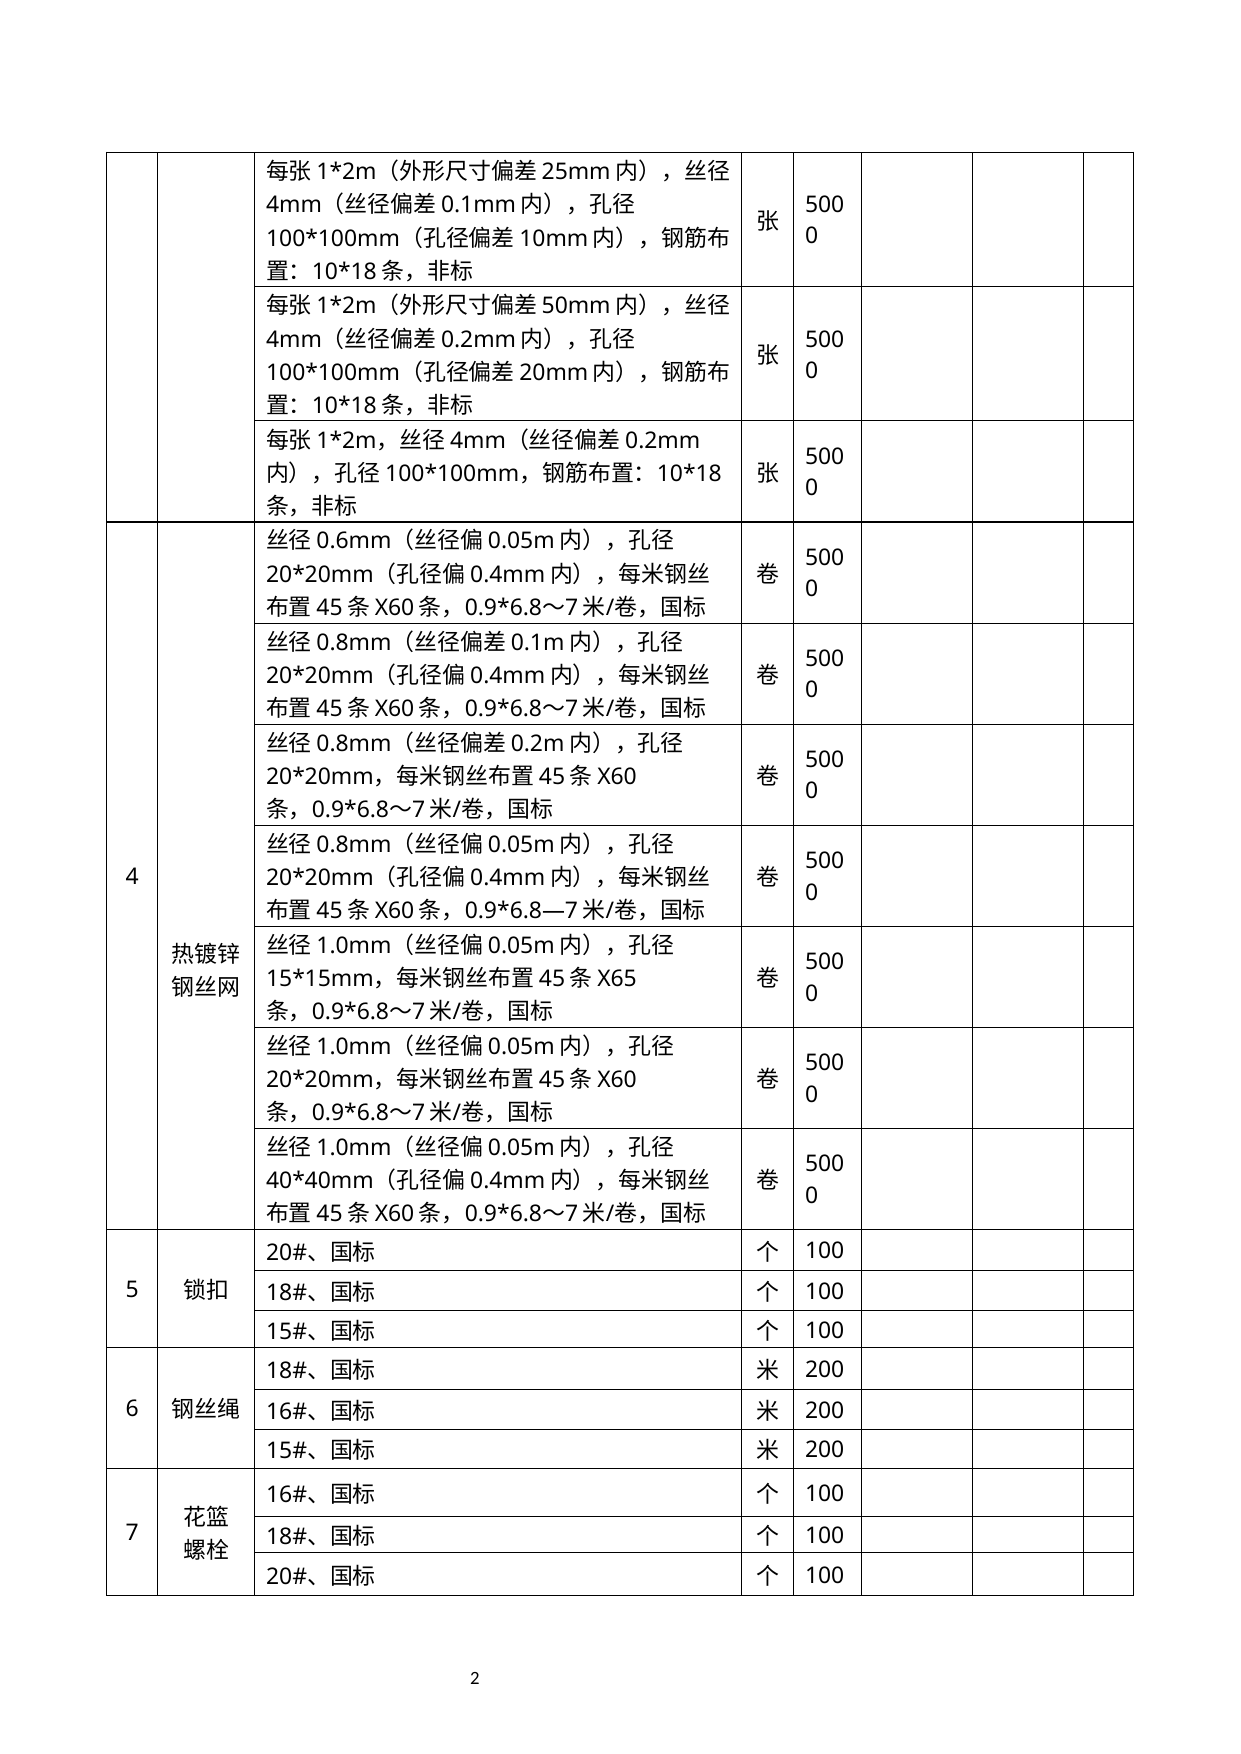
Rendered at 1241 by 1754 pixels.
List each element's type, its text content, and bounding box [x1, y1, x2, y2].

table_cell 20#、国标 [255, 1553, 741, 1595]
table_cell [1084, 1430, 1133, 1468]
table_cell 5000 [794, 826, 861, 926]
table_cell 丝径0.8mm（丝径偏差0.2m内），孔径20*20mm，每米钢丝布置45条X60条，0.9*6.8～7米/卷，国标 [255, 725, 741, 824]
table_cell 100 [794, 1230, 861, 1270]
table_cell [973, 1430, 1083, 1468]
table_cell 200 [794, 1390, 861, 1429]
table_cell 200 [794, 1430, 861, 1468]
table_cell [1084, 1271, 1133, 1310]
table_cell [1084, 1348, 1133, 1388]
table_cell [1084, 1517, 1133, 1552]
table_cell [973, 1553, 1083, 1595]
table_cell [1084, 1469, 1133, 1516]
table_cell 每张1*2m（外形尺寸偏差25mm内），丝径4mm（丝径偏差0.1mm内），孔径100*100mm（孔径偏差10mm内），钢筋布置：10*18条，非标 [255, 153, 741, 286]
table_cell [973, 1028, 1083, 1128]
table_cell 每张1*2m，丝径4mm（丝径偏差0.2mm内），孔径100*100mm，钢筋布置：10*18条，非标 [255, 421, 741, 521]
table_cell 个 [742, 1517, 793, 1552]
table_cell 丝径0.6mm（丝径偏0.05m内），孔径20*20mm（孔径偏0.4mm内），每米钢丝布置45条X60条，0.9*6.8～7米/卷，国标 [255, 523, 741, 622]
table_cell 个 [742, 1311, 793, 1347]
table_cell [973, 287, 1083, 420]
table_cell [973, 1469, 1083, 1516]
table_cell 丝径1.0mm（丝径偏0.05m内），孔径15*15mm，每米钢丝布置45条X65条，0.9*6.8～7米/卷，国标 [255, 927, 741, 1027]
table_cell [862, 153, 972, 286]
table_cell [862, 624, 972, 723]
table_cell 5000 [794, 725, 861, 824]
table_cell [1084, 1028, 1133, 1128]
table_cell 张 [742, 421, 793, 521]
table_cell 5 [107, 1230, 157, 1347]
table_cell [1084, 725, 1133, 824]
table_cell 100 [794, 1271, 861, 1310]
table_cell 5000 [794, 1028, 861, 1128]
table_cell 米 [742, 1430, 793, 1468]
table_cell [1084, 153, 1133, 286]
table_cell [862, 1348, 972, 1388]
table_cell 100 [794, 1469, 861, 1516]
table_cell 6 [107, 1348, 157, 1468]
table_cell 20#、国标 [255, 1230, 741, 1270]
table_cell [973, 1348, 1083, 1388]
table_cell [862, 1517, 972, 1552]
table_cell 个 [742, 1553, 793, 1595]
table_cell 16#、国标 [255, 1390, 741, 1429]
table_cell [1084, 624, 1133, 723]
table_cell [1084, 826, 1133, 926]
table_cell 米 [742, 1348, 793, 1388]
table_cell [862, 1311, 972, 1347]
table_cell 7 [107, 1469, 157, 1595]
table_cell 18#、国标 [255, 1517, 741, 1552]
table_cell 5000 [794, 927, 861, 1027]
table_cell 丝径1.0mm（丝径偏0.05m内），孔径40*40mm（孔径偏0.4mm内），每米钢丝布置45条X60条，0.9*6.8～7米/卷，国标 [255, 1129, 741, 1229]
table_cell [862, 725, 972, 824]
table_cell 5000 [794, 624, 861, 723]
table_cell [862, 927, 972, 1027]
table_cell 锁扣 [158, 1230, 254, 1347]
table_cell 卷 [742, 725, 793, 824]
table_cell 张 [742, 153, 793, 286]
table_cell 丝径1.0mm（丝径偏0.05m内），孔径20*20mm，每米钢丝布置45条X60条，0.9*6.8～7米/卷，国标 [255, 1028, 741, 1128]
table_cell [1084, 1553, 1133, 1595]
table_cell 5000 [794, 153, 861, 286]
table_cell 花篮 螺栓 [158, 1469, 254, 1595]
table_cell [862, 287, 972, 420]
table_cell [862, 1271, 972, 1310]
table_cell [1084, 1311, 1133, 1347]
table_cell [1084, 1390, 1133, 1429]
table_cell 丝径0.8mm（丝径偏0.05m内），孔径20*20mm（孔径偏0.4mm内），每米钢丝布置45条X60条，0.9*6.8—7米/卷，国标 [255, 826, 741, 926]
table_cell [862, 1390, 972, 1429]
table_cell [973, 523, 1083, 622]
table_cell 15#、国标 [255, 1430, 741, 1468]
table_cell [973, 153, 1083, 286]
table_cell 卷 [742, 523, 793, 622]
table_cell [973, 1271, 1083, 1310]
table_cell 18#、国标 [255, 1348, 741, 1388]
table_cell [973, 927, 1083, 1027]
table_cell [973, 826, 1083, 926]
table_cell 卷 [742, 624, 793, 723]
table_cell [862, 826, 972, 926]
table_cell 热镀锌钢丝网 [158, 523, 254, 1229]
table_cell 5000 [794, 421, 861, 521]
table_cell 100 [794, 1311, 861, 1347]
table_cell [862, 1469, 972, 1516]
table_cell 个 [742, 1469, 793, 1516]
table_cell 200 [794, 1348, 861, 1388]
table_cell [1084, 287, 1133, 420]
table_cell [862, 1230, 972, 1270]
table_cell [973, 1390, 1083, 1429]
table_cell 100 [794, 1517, 861, 1552]
table_cell 15#、国标 [255, 1311, 741, 1347]
table_cell 个 [742, 1271, 793, 1310]
table_cell 卷 [742, 1129, 793, 1229]
table_cell 18#、国标 [255, 1271, 741, 1310]
table_cell [973, 1311, 1083, 1347]
table_cell [862, 1430, 972, 1468]
table_cell [862, 1028, 972, 1128]
table_cell 丝径0.8mm（丝径偏差0.1m内），孔径20*20mm（孔径偏0.4mm内），每米钢丝布置45条X60条，0.9*6.8～7米/卷，国标 [255, 624, 741, 723]
table_cell [862, 523, 972, 622]
table_cell 5000 [794, 1129, 861, 1229]
table_cell [973, 624, 1083, 723]
table_cell 个 [742, 1230, 793, 1270]
table_cell [1084, 1129, 1133, 1229]
table_cell 张 [742, 287, 793, 420]
table_cell [973, 421, 1083, 521]
table_cell 卷 [742, 1028, 793, 1128]
table_cell 5000 [794, 287, 861, 420]
table_cell 5000 [794, 523, 861, 622]
table_cell 4 [107, 523, 157, 1229]
table_cell [1084, 421, 1133, 521]
table_cell 钢丝绳 [158, 1348, 254, 1468]
table_cell [973, 1230, 1083, 1270]
table_cell [862, 1129, 972, 1229]
table_cell 卷 [742, 826, 793, 926]
table_cell [1084, 523, 1133, 622]
table_cell 米 [742, 1390, 793, 1429]
table_cell [973, 1517, 1083, 1552]
table_cell [1084, 1230, 1133, 1270]
table_cell [862, 1553, 972, 1595]
table_cell 卷 [742, 927, 793, 1027]
table_cell [862, 421, 972, 521]
table_cell 16#、国标 [255, 1469, 741, 1516]
table_cell [973, 1129, 1083, 1229]
table_cell 每张1*2m（外形尺寸偏差50mm内），丝径4mm（丝径偏差0.2mm内），孔径100*100mm（孔径偏差20mm内），钢筋布置：10*18条，非标 [255, 287, 741, 420]
table_cell [973, 725, 1083, 824]
table_cell 100 [794, 1553, 861, 1595]
table_cell [1084, 927, 1133, 1027]
